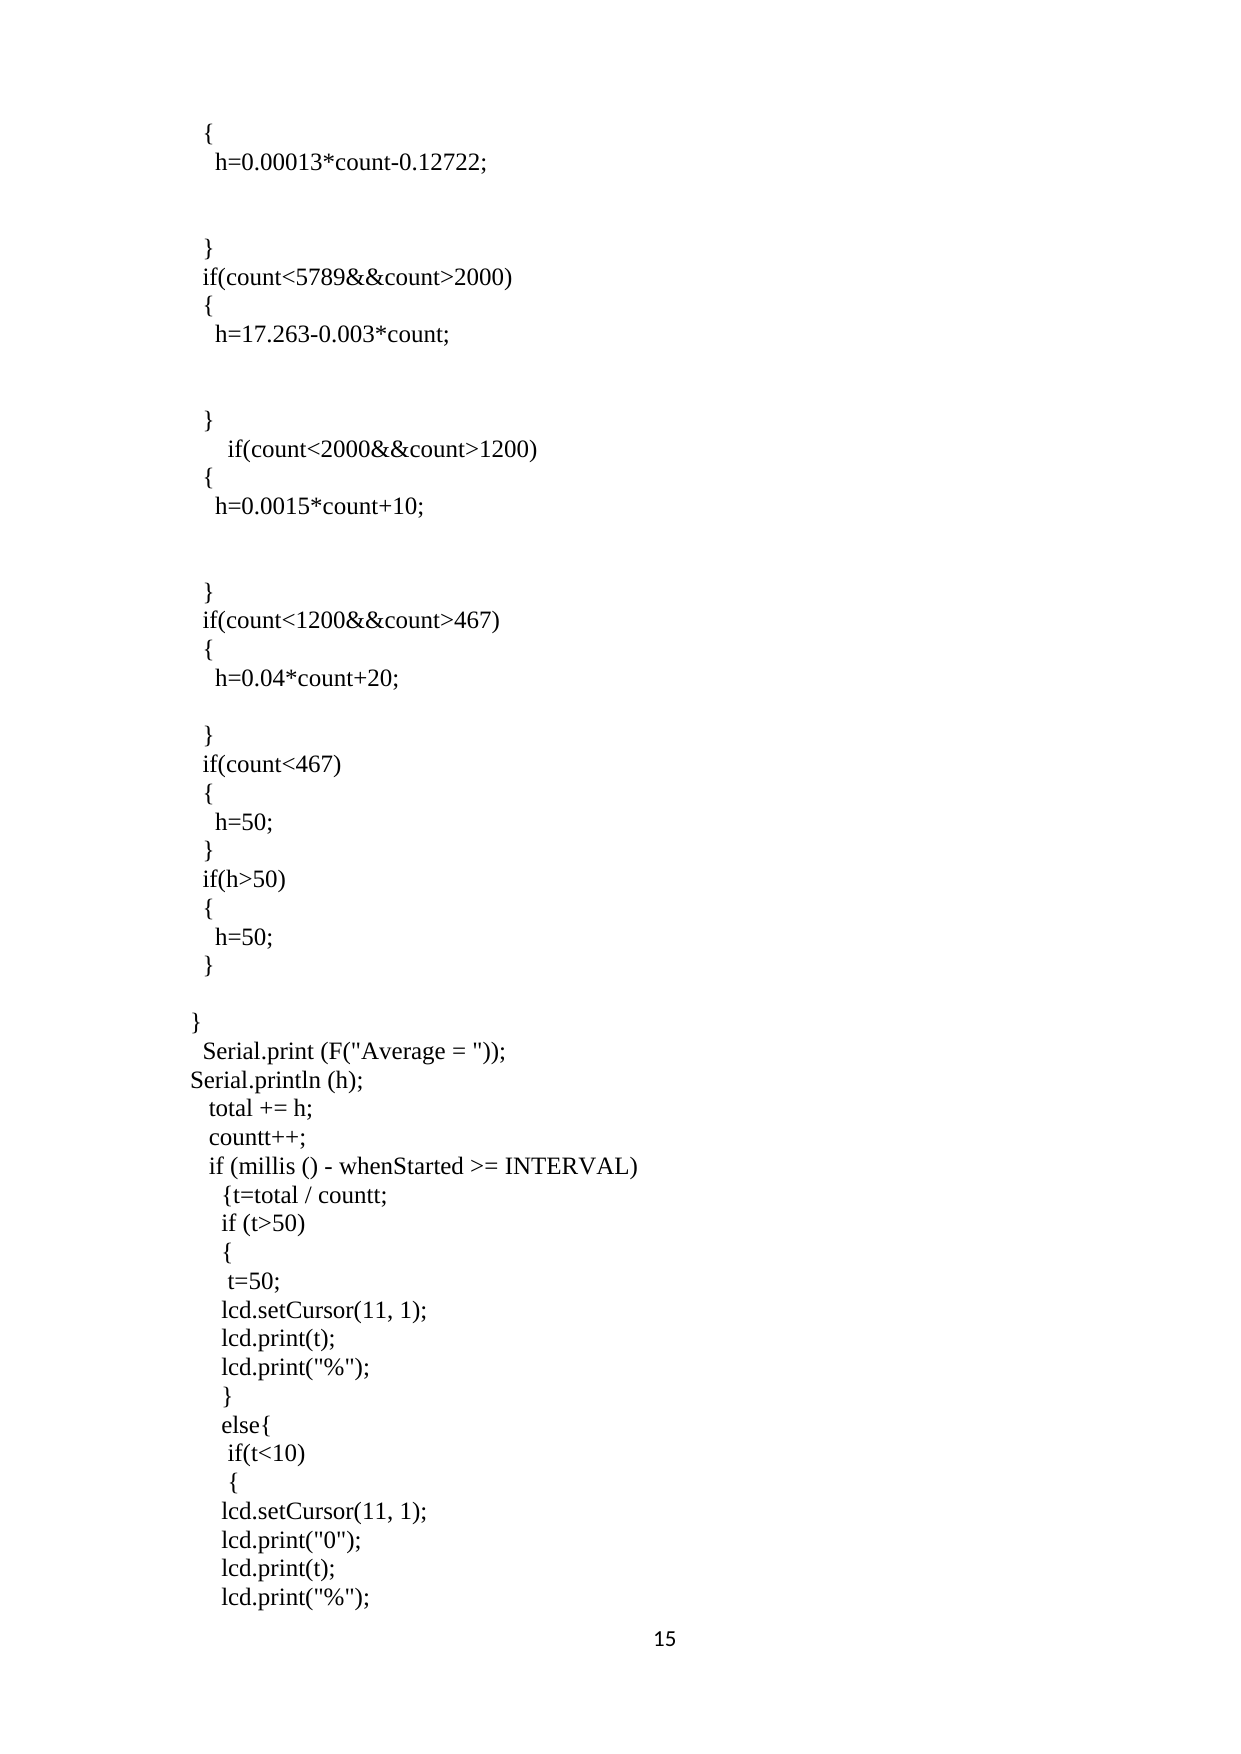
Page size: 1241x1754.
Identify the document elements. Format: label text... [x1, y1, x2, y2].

text else{ [177, 1410, 1152, 1438]
text { [177, 893, 1152, 922]
text t=50; [177, 1266, 1152, 1295]
text lcd.setCursor(11, 1); [177, 1295, 1152, 1323]
text Serial.print (F("Average = ")); [177, 1036, 1152, 1065]
text { [177, 634, 1152, 663]
text } [177, 720, 1152, 749]
text if(count<2000&&count>1200) [177, 434, 1152, 462]
text if(t<10) [177, 1438, 1152, 1467]
text if(count<1200&&count>467) [177, 605, 1152, 634]
text } [177, 835, 1152, 864]
text if(h>50) [177, 864, 1152, 893]
text } [177, 577, 1152, 605]
text countt++; [177, 1122, 1152, 1151]
text h=0.04*count+20; [177, 663, 1152, 692]
text {t=total / countt; [177, 1180, 1152, 1208]
text } [177, 1007, 1152, 1036]
text lcd.print(t); [177, 1323, 1152, 1352]
text lcd.print("%"); [177, 1582, 1152, 1611]
text { [177, 1237, 1152, 1266]
text { [177, 462, 1152, 491]
text if(count<5789&&count>2000) [177, 262, 1152, 291]
text { [177, 1467, 1152, 1496]
text if (t>50) [177, 1208, 1152, 1237]
text h=0.0015*count+10; [177, 491, 1152, 520]
text { [177, 778, 1152, 807]
text h=0.00013*count-0.12722; [177, 147, 1152, 176]
text lcd.print(t); [177, 1553, 1152, 1582]
text total += h; [177, 1093, 1152, 1122]
text { [177, 118, 1152, 147]
text lcd.print("0"); [177, 1525, 1152, 1553]
text lcd.setCursor(11, 1); [177, 1496, 1152, 1525]
text Serial.println (h); [177, 1065, 1152, 1093]
text { [177, 291, 1152, 319]
text h=50; [177, 807, 1152, 835]
text lcd.print("%"); [177, 1352, 1152, 1381]
text } [177, 950, 1152, 979]
text } [177, 233, 1152, 262]
text } [177, 405, 1152, 434]
text h=17.263-0.003*count; [177, 319, 1152, 348]
text if(count<467) [177, 749, 1152, 778]
text } [177, 1381, 1152, 1410]
text h=50; [177, 922, 1152, 950]
text if (millis () - whenStarted >= INTERVAL) [177, 1151, 1152, 1180]
